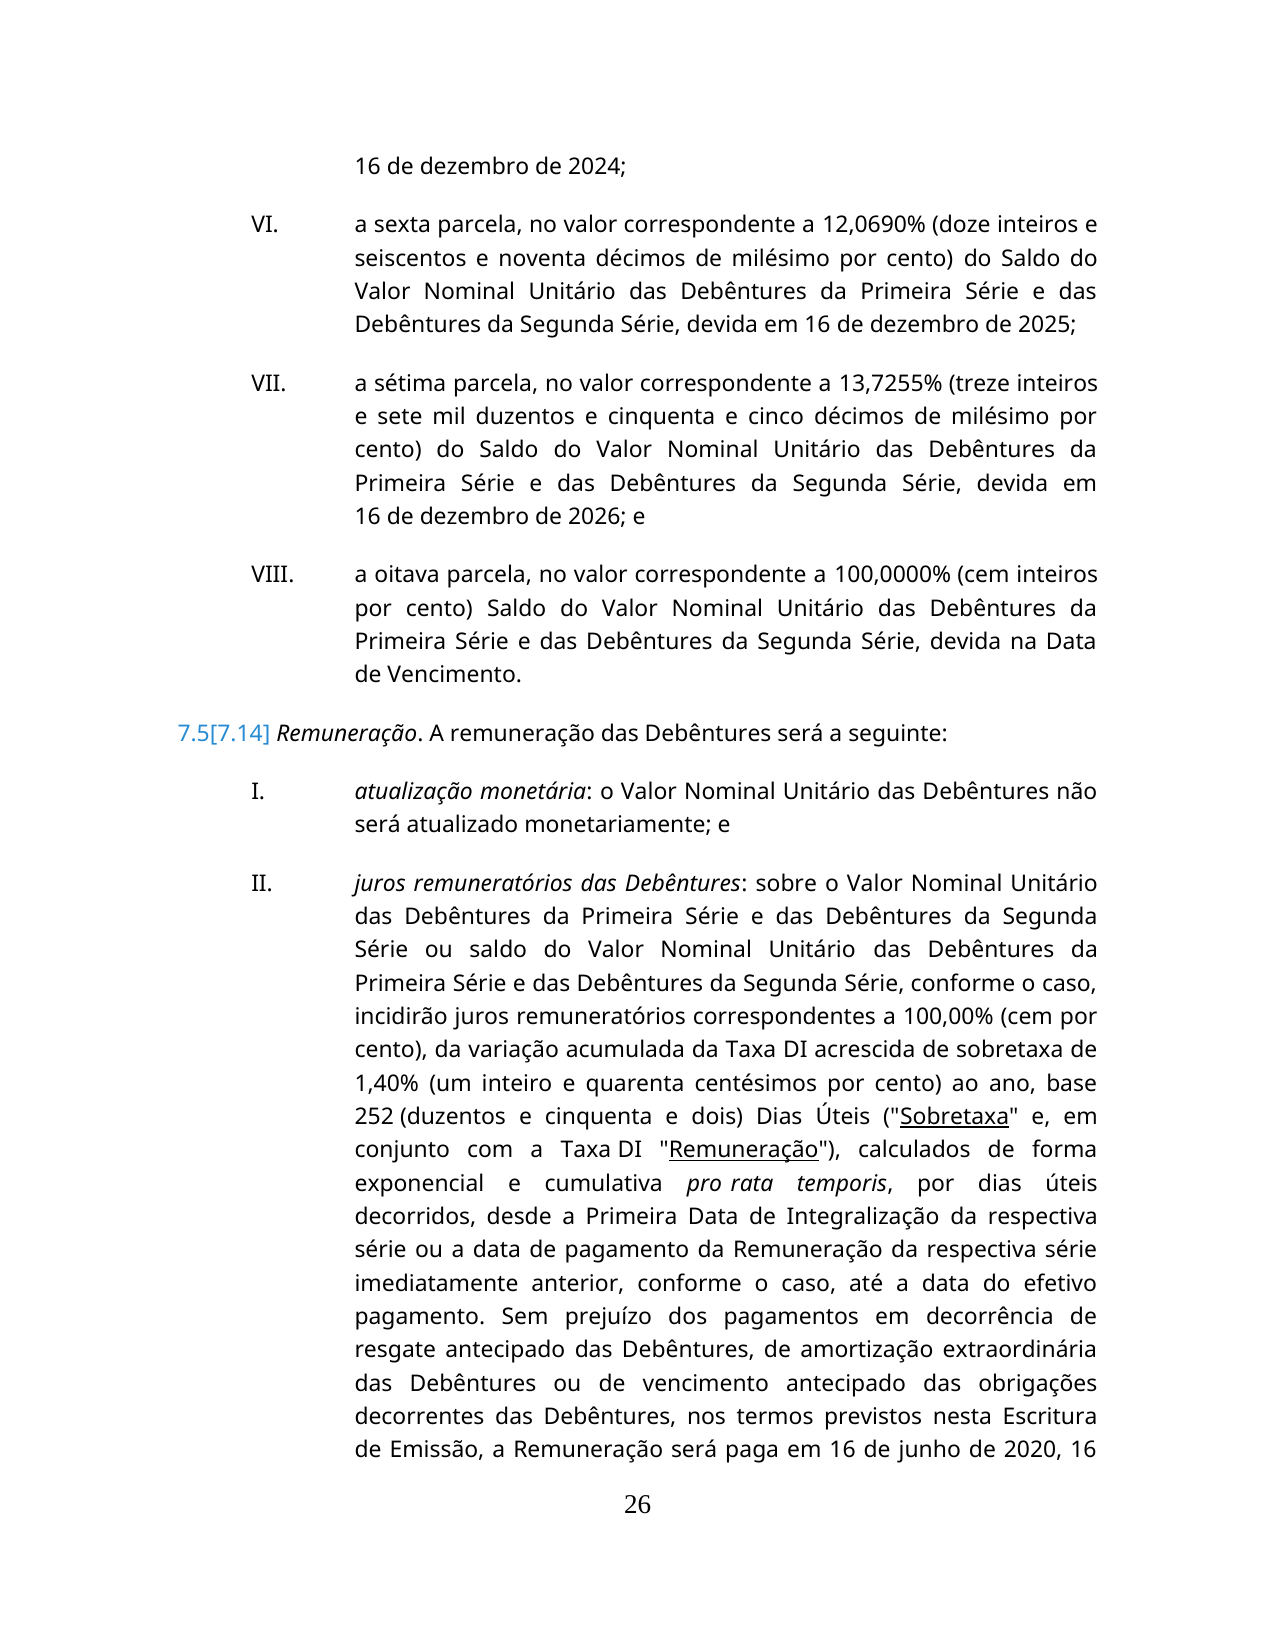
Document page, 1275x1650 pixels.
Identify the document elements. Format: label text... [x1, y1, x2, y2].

list a oitava parcela, no valor correspondente a 100,0000% (cem inteiros por cento) Saldo do Valor Nominal Unitário das Debêntures da Primeira Série e das Debêntures da Segunda Série, devida na Data de Vencimento. [251, 556, 1098, 689]
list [251, 148, 1098, 181]
list Remuneração. A remuneração das Debêntures será a seguinte: [177, 714, 1098, 748]
list atualização monetária: o Valor Nominal Unitário das Debêntures não será atualizado monetariamente; e [251, 773, 1098, 839]
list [251, 864, 1098, 1464]
list a sexta parcela, no valor correspondente a 12,0690% (doze inteiros e seiscentos e noventa décimos de milésimo por cento) do Saldo do Valor Nominal Unitário das Debêntures da Primeira Série e das Debêntures da Segunda Série, devida em 16 de dezembro de 2025; [251, 206, 1098, 339]
list a sétima parcela, no valor correspondente a 13,7255% (treze inteiros e sete mil duzentos e cinquenta e cinco décimos de milésimo por cento) do Saldo do Valor Nominal Unitário das Debêntures da Primeira Série e das Debêntures da Segunda Série, devida em 16 de dezembro de 2026; e [251, 364, 1098, 531]
